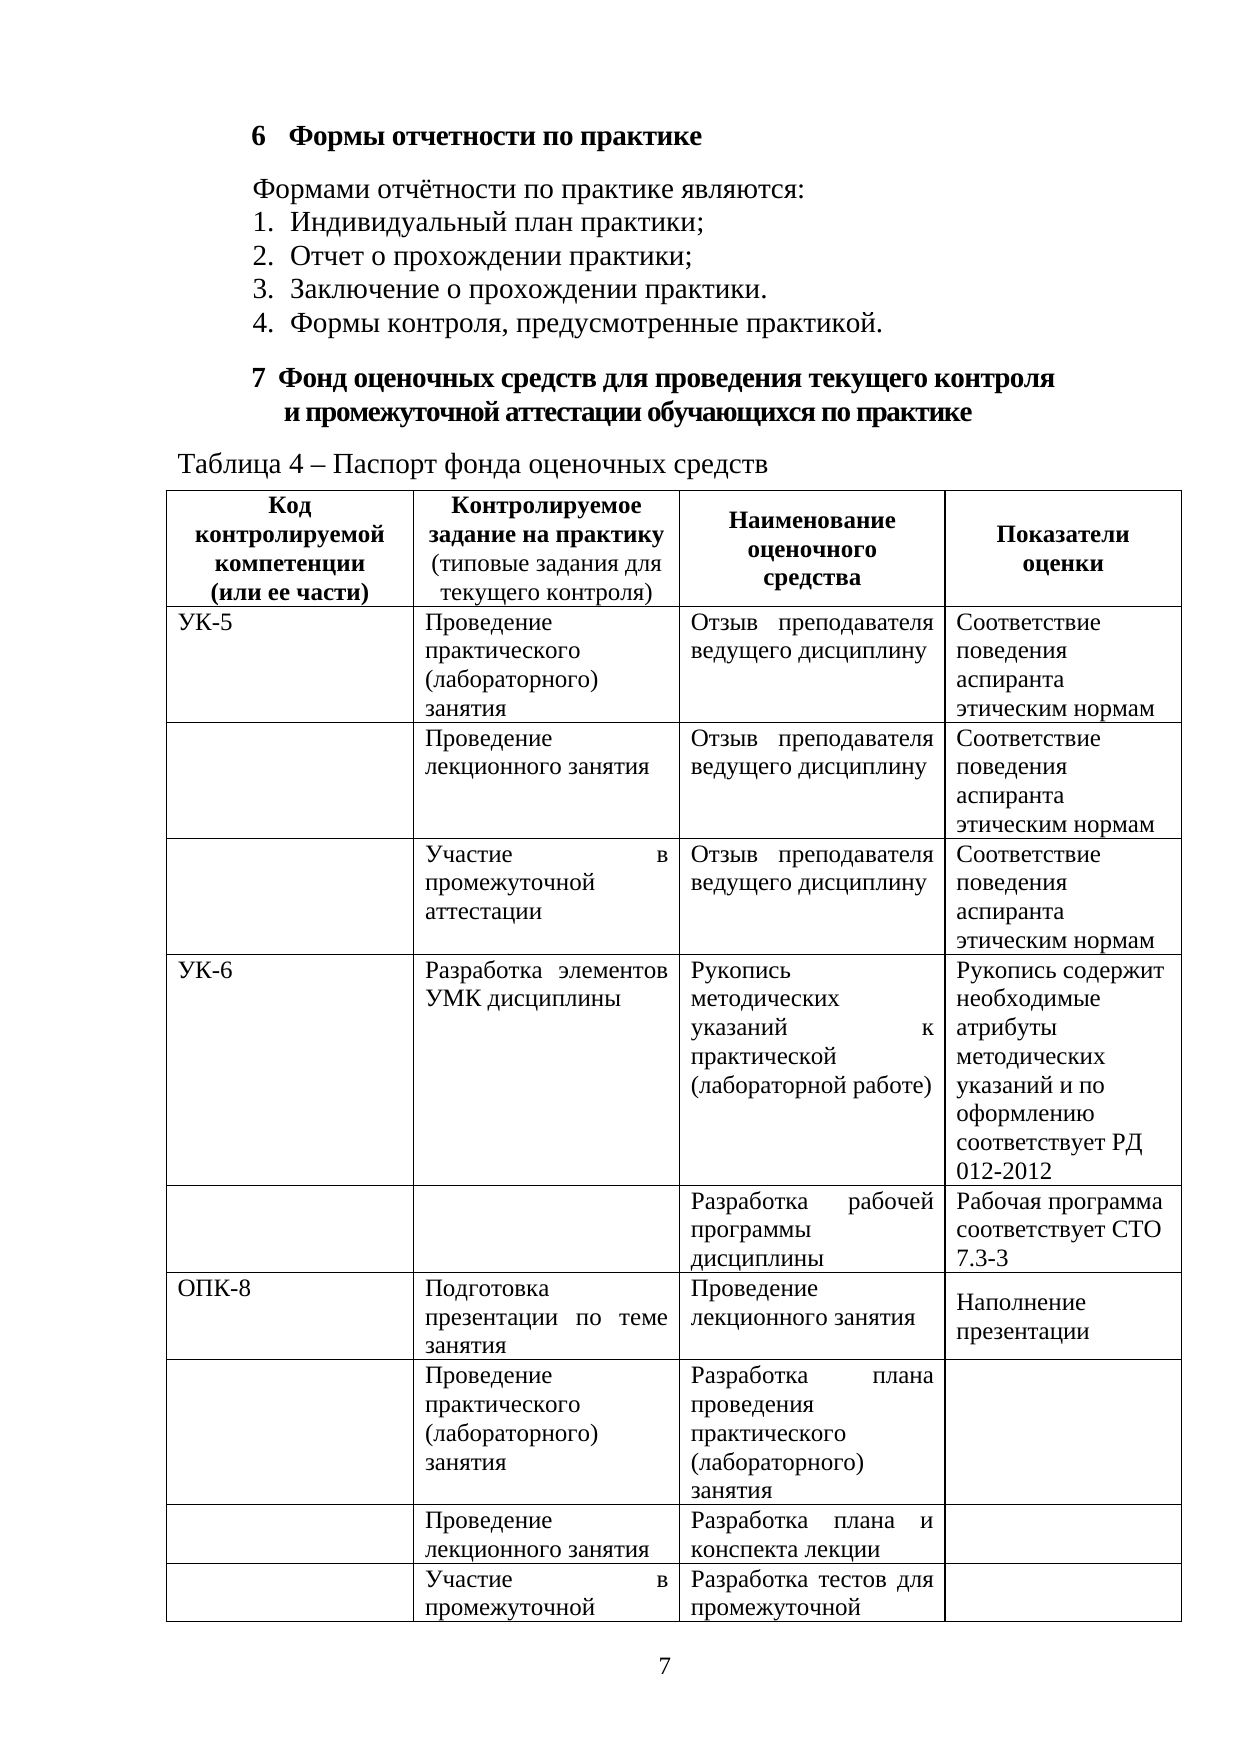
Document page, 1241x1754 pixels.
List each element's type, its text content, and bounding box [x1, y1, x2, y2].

table_cell Наполнение презентации [946, 1273, 1181, 1359]
table_cell [167, 1564, 413, 1621]
table_cell [946, 1564, 1181, 1621]
table_cell Соответствие поведения аспиранта этическим нормам [946, 839, 1181, 954]
table_cell Проведение лекционного занятия [414, 1505, 679, 1563]
table_cell [946, 1505, 1181, 1563]
list Формы контроля, предусмотренные практикой. [252, 305, 1152, 338]
list Индивидуальный план практики; [252, 204, 1152, 238]
table_cell Проведение практического (лабораторного) занятия [414, 607, 679, 722]
table_header Наименование оценочного средства [680, 491, 944, 606]
list Фонд оценочных средств для проведения текущего контроля [251, 360, 1152, 394]
table_cell Отзыв преподавателя ведущего дисциплину [680, 723, 944, 838]
table_header Контролируемое задание на практику (типовые задания для текущего контроля) [414, 491, 679, 606]
table_cell [167, 1505, 413, 1563]
table_cell Разработка элементов УМК дисциплины [414, 955, 679, 1185]
table_cell Разработка рабочей программы дисциплины [680, 1186, 944, 1272]
table_cell [167, 1186, 413, 1272]
table_cell [946, 1360, 1181, 1504]
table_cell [414, 1564, 679, 1621]
table_cell Рабочая программа соответствует СТО 7.3-3 [946, 1186, 1181, 1272]
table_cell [680, 1564, 944, 1621]
table_cell [167, 839, 413, 954]
table_cell Проведение лекционного занятия [680, 1273, 944, 1359]
table_cell Рукопись содержит необходимые атрибуты методических указаний и по оформлению соответствует РД 012-2012 [946, 955, 1181, 1185]
list Формы отчетности по практике [251, 118, 1152, 152]
list Отчет о прохождении практики; [252, 238, 1152, 271]
table_cell [414, 1186, 679, 1272]
table_cell Подготовка презентации по теме занятия [414, 1273, 679, 1359]
table_cell Отзыв преподавателя ведущего дисциплину [680, 839, 944, 954]
table_cell ОПК-8 [167, 1273, 413, 1359]
table_cell Участие в промежуточной аттестации [414, 839, 679, 954]
table_header Код контролируемой компетенции (или ее части) [167, 491, 413, 606]
text и промежуточной аттестации обучающихся по практике [281, 394, 1152, 427]
table_cell Проведение лекционного занятия [414, 723, 679, 838]
table_cell УК-6 [167, 955, 413, 1185]
table_cell Проведение практического (лабораторного) занятия [414, 1360, 679, 1504]
table_cell Соответствие поведения аспиранта этическим нормам [946, 607, 1181, 722]
table_cell Разработка плана проведения практического (лабораторного) занятия [680, 1360, 944, 1504]
table_header Показатели оценки [946, 491, 1181, 606]
table_cell [167, 1360, 413, 1504]
table_cell Соответствие поведения аспиранта этическим нормам [946, 723, 1181, 838]
table_cell Рукопись методических указаний к практической (лабораторной работе) [680, 955, 944, 1185]
text Формами отчётности по практике являются: [180, 171, 1152, 204]
text Таблица 4 – Паспорт фонда оценочных средств [177, 446, 1152, 480]
table_cell УК-5 [167, 607, 413, 722]
table_cell Разработка плана и конспекта лекции [680, 1505, 944, 1563]
table_cell [167, 723, 413, 838]
list Заключение о прохождении практики. [252, 271, 1152, 305]
table_cell Отзыв преподавателя ведущего дисциплину [680, 607, 944, 722]
